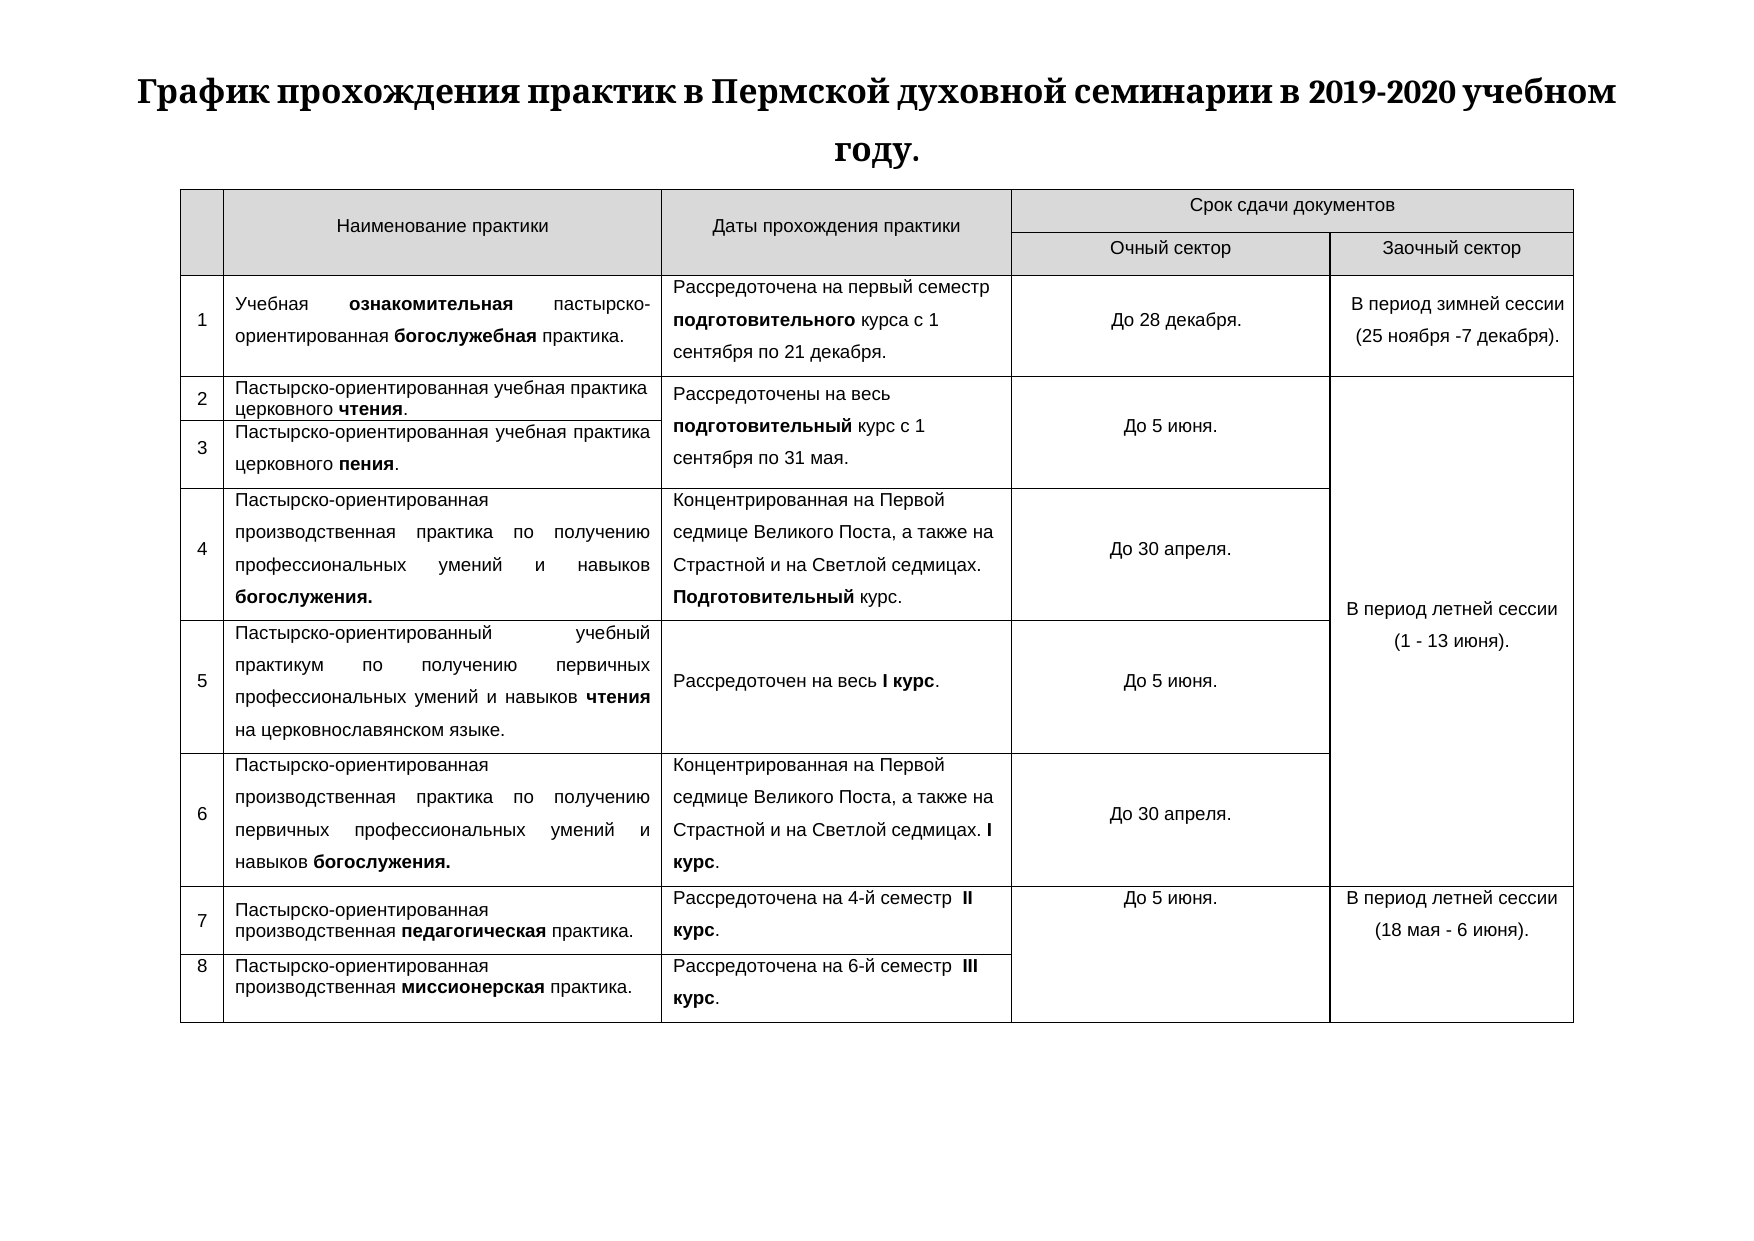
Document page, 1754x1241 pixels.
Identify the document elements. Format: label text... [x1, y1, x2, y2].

table_cell Пастырско-ориентированная производственная педагогическая практика. [224, 887, 661, 954]
table_cell 3 [181, 421, 223, 488]
table_cell Рассредоточена на 6-й семестр III курс. [662, 955, 1011, 1022]
table_cell Пастырско-ориентированный учебный практикум по получению первичных профессиональных умений и навыков чтения на церковнославянском языке. [224, 621, 661, 753]
table_cell 5 [181, 621, 223, 753]
table_cell Пастырско-ориентированная учебная практика церковного пения. [224, 421, 661, 488]
table_cell 1 [181, 276, 223, 376]
table_cell До 30 апреля. [1012, 754, 1329, 886]
table_cell Учебная ознакомительная пастырско-ориентированная богослужебная практика. [224, 276, 661, 376]
table_cell Заочный сектор [1331, 233, 1573, 275]
table_header Наименование практики [224, 190, 661, 275]
table_cell 8 [181, 955, 223, 1022]
table_cell Рассредоточены на весь подготовительный курс с 1 сентября по 31 мая. [662, 377, 1011, 488]
table_cell До 5 июня. [1012, 621, 1329, 753]
table_cell До 28 декабря. [1012, 276, 1329, 376]
table_cell Пастырско-ориентированная производственная практика по получению первичных профессиональных умений и навыков богослужения. [224, 754, 661, 886]
table_cell Очный сектор [1012, 233, 1329, 275]
table_cell В период летней сессии (1 - 13 июня). [1331, 377, 1573, 886]
table_header Срок сдачи документов [1012, 190, 1573, 232]
table_header [181, 190, 223, 275]
table_cell 7 [181, 887, 223, 954]
table_cell 6 [181, 754, 223, 886]
table_cell Рассредоточен на весь I курс. [662, 621, 1011, 753]
table_cell Пастырско-ориентированная учебная практика церковного чтения. [224, 377, 661, 420]
table_cell В период зимней сессии (25 ноября -7 декабря). [1331, 276, 1573, 376]
table_header Даты прохождения практики [662, 190, 1011, 275]
table_cell 2 [181, 377, 223, 420]
table_cell В период летней сессии (18 мая - 6 июня). [1331, 887, 1573, 1022]
table_cell 4 [181, 489, 223, 620]
table_cell Пастырско-ориентированная производственная практика по получению профессиональных умений и навыков богослужения. [224, 489, 661, 620]
table_cell Рассредоточена на первый семестр подготовительного курса с 1 сентября по 21 декабря. [662, 276, 1011, 376]
subtitle График прохождения практик в Пермской духовной семинарии в 2019-2020 учебном году. [118, 74, 1636, 170]
table_cell Пастырско-ориентированная производственная миссионерская практика. [224, 955, 661, 1022]
table_cell Концентрированная на Первой седмице Великого Поста, а также на Страстной и на Светлой седмицах. I курс. [662, 754, 1011, 886]
table_cell До 5 июня. [1012, 377, 1329, 488]
table_cell Рассредоточена на 4-й семестр II курс. [662, 887, 1011, 954]
table_cell Концентрированная на Первой седмице Великого Поста, а также на Страстной и на Светлой седмицах. Подготовительный курс. [662, 489, 1011, 620]
table_cell До 5 июня. [1012, 887, 1329, 1022]
table_cell До 30 апреля. [1012, 489, 1329, 620]
